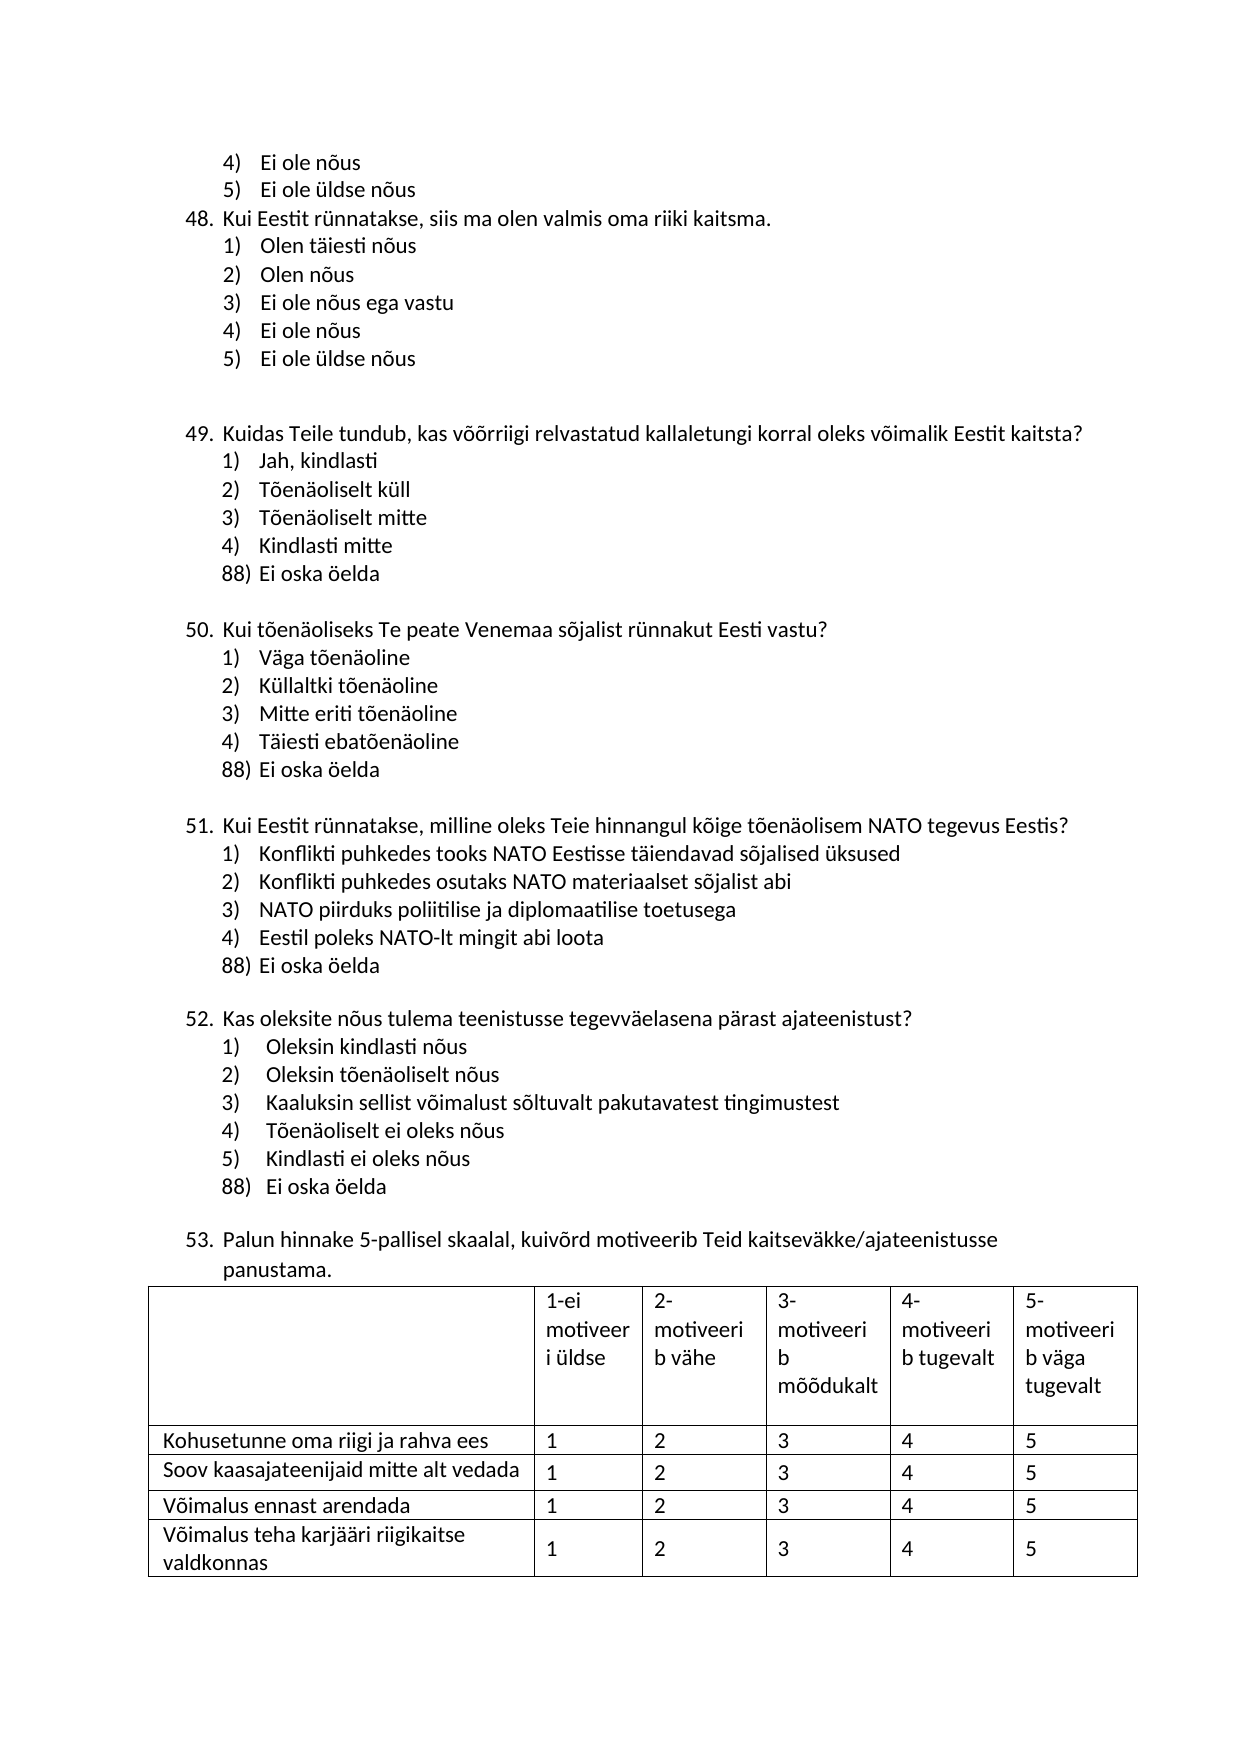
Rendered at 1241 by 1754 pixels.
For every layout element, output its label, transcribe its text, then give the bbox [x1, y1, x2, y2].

table_cell 4 [891, 1520, 1013, 1576]
list Kindlasti mitte [221, 531, 1093, 559]
table_cell 5 [1014, 1491, 1137, 1519]
list Palun hinnake 5-pallisel skaalal, kuivõrd motiveerib Teid kaitseväkke/ajateenistusse panustama. [185, 1225, 1093, 1283]
table_cell 2 [643, 1520, 766, 1576]
list Ei ole nõus [223, 148, 1093, 176]
table_cell 4 [891, 1426, 1013, 1454]
table_header 3-motiveerib mõõdukalt [767, 1287, 890, 1425]
table_cell Võimalus teha karjääri riigikaitse valdkonnas [149, 1520, 534, 1576]
list Ei oska öelda [221, 559, 1093, 587]
table_cell 5 [1014, 1520, 1137, 1576]
list Tõenäoliselt mitte [221, 503, 1093, 531]
list Tõenäoliselt ei oleks nõus [221, 1116, 1093, 1144]
list Ei ole nõus ega vastu [223, 288, 1093, 316]
table_header 1-ei motiveeri üldse [535, 1287, 642, 1425]
list Mitte eriti tõenäoline [221, 699, 1093, 727]
list Oleksin kindlasti nõus [221, 1032, 1093, 1060]
table_header 4-motiveerib tugevalt [891, 1287, 1013, 1425]
list Ei ole üldse nõus [223, 344, 1093, 372]
table_cell 2 [643, 1491, 766, 1519]
list NATO piirduks poliitilise ja diplomaatilise toetusega [221, 895, 1093, 923]
list Ei ole nõus [223, 316, 1093, 344]
list Täiesti ebatõenäoline [221, 727, 1093, 755]
list Kindlasti ei oleks nõus [221, 1144, 1093, 1172]
table_cell 5 [1014, 1455, 1137, 1490]
list Kas oleksite nõus tulema teenistusse tegevväelasena pärast ajateenistust? [185, 1004, 1093, 1032]
table_cell Soov kaasajateenijaid mitte alt vedada [149, 1455, 534, 1490]
list Küllaltki tõenäoline [221, 671, 1093, 699]
list Tõenäoliselt küll [221, 475, 1093, 503]
list Ei ole üldse nõus [223, 176, 1093, 204]
list Väga tõenäoline [221, 643, 1093, 671]
table_cell 4 [891, 1455, 1013, 1490]
list Olen nõus [223, 260, 1093, 288]
list Eestil poleks NATO-lt mingit abi loota [221, 923, 1093, 951]
list Ei oska öelda [221, 755, 1093, 783]
list Kui tõenäoliseks Te peate Venemaa sõjalist rünnakut Eesti vastu? [185, 615, 1093, 643]
table_cell 3 [767, 1491, 890, 1519]
table_cell 3 [767, 1520, 890, 1576]
table_cell 1 [535, 1455, 642, 1490]
list Kuidas Teile tundub, kas võõrriigi relvastatud kallaletungi korral oleks võimalik Eestit kaitsta? [185, 419, 1093, 447]
table_cell 5 [1014, 1426, 1137, 1454]
table_cell 2 [643, 1455, 766, 1490]
list Ei oska öelda [221, 951, 1093, 979]
table_cell 1 [535, 1426, 642, 1454]
list Kaaluksin sellist võimalust sõltuvalt pakutavatest tingimustest [221, 1088, 1093, 1116]
table_cell Kohusetunne oma riigi ja rahva ees [149, 1426, 534, 1454]
table_cell 3 [767, 1426, 890, 1454]
list Konflikti puhkedes tooks NATO Eestisse täiendavad sõjalised üksused [221, 839, 1093, 867]
table_header 5- motiveerib väga tugevalt [1014, 1287, 1137, 1425]
table_cell Võimalus ennast arendada [149, 1491, 534, 1519]
table_cell 1 [535, 1520, 642, 1576]
table_cell 4 [891, 1491, 1013, 1519]
table_cell 3 [767, 1455, 890, 1490]
list Kui Eestit rünnatakse, milline oleks Teie hinnangul kõige tõenäolisem NATO tegevus Eestis? [185, 811, 1093, 839]
list Jah, kindlasti [221, 447, 1093, 475]
list Konflikti puhkedes osutaks NATO materiaalset sõjalist abi [221, 867, 1093, 895]
list Ei oska öelda [221, 1172, 1093, 1200]
list Kui Eestit rünnatakse, siis ma olen valmis oma riiki kaitsma. [185, 204, 1093, 232]
list Olen täiesti nõus [223, 232, 1093, 260]
table_cell 1 [535, 1491, 642, 1519]
table_header [149, 1287, 534, 1425]
table_cell 2 [643, 1426, 766, 1454]
list Oleksin tõenäoliselt nõus [221, 1060, 1093, 1088]
table_header 2-motiveerib vähe [643, 1287, 766, 1425]
